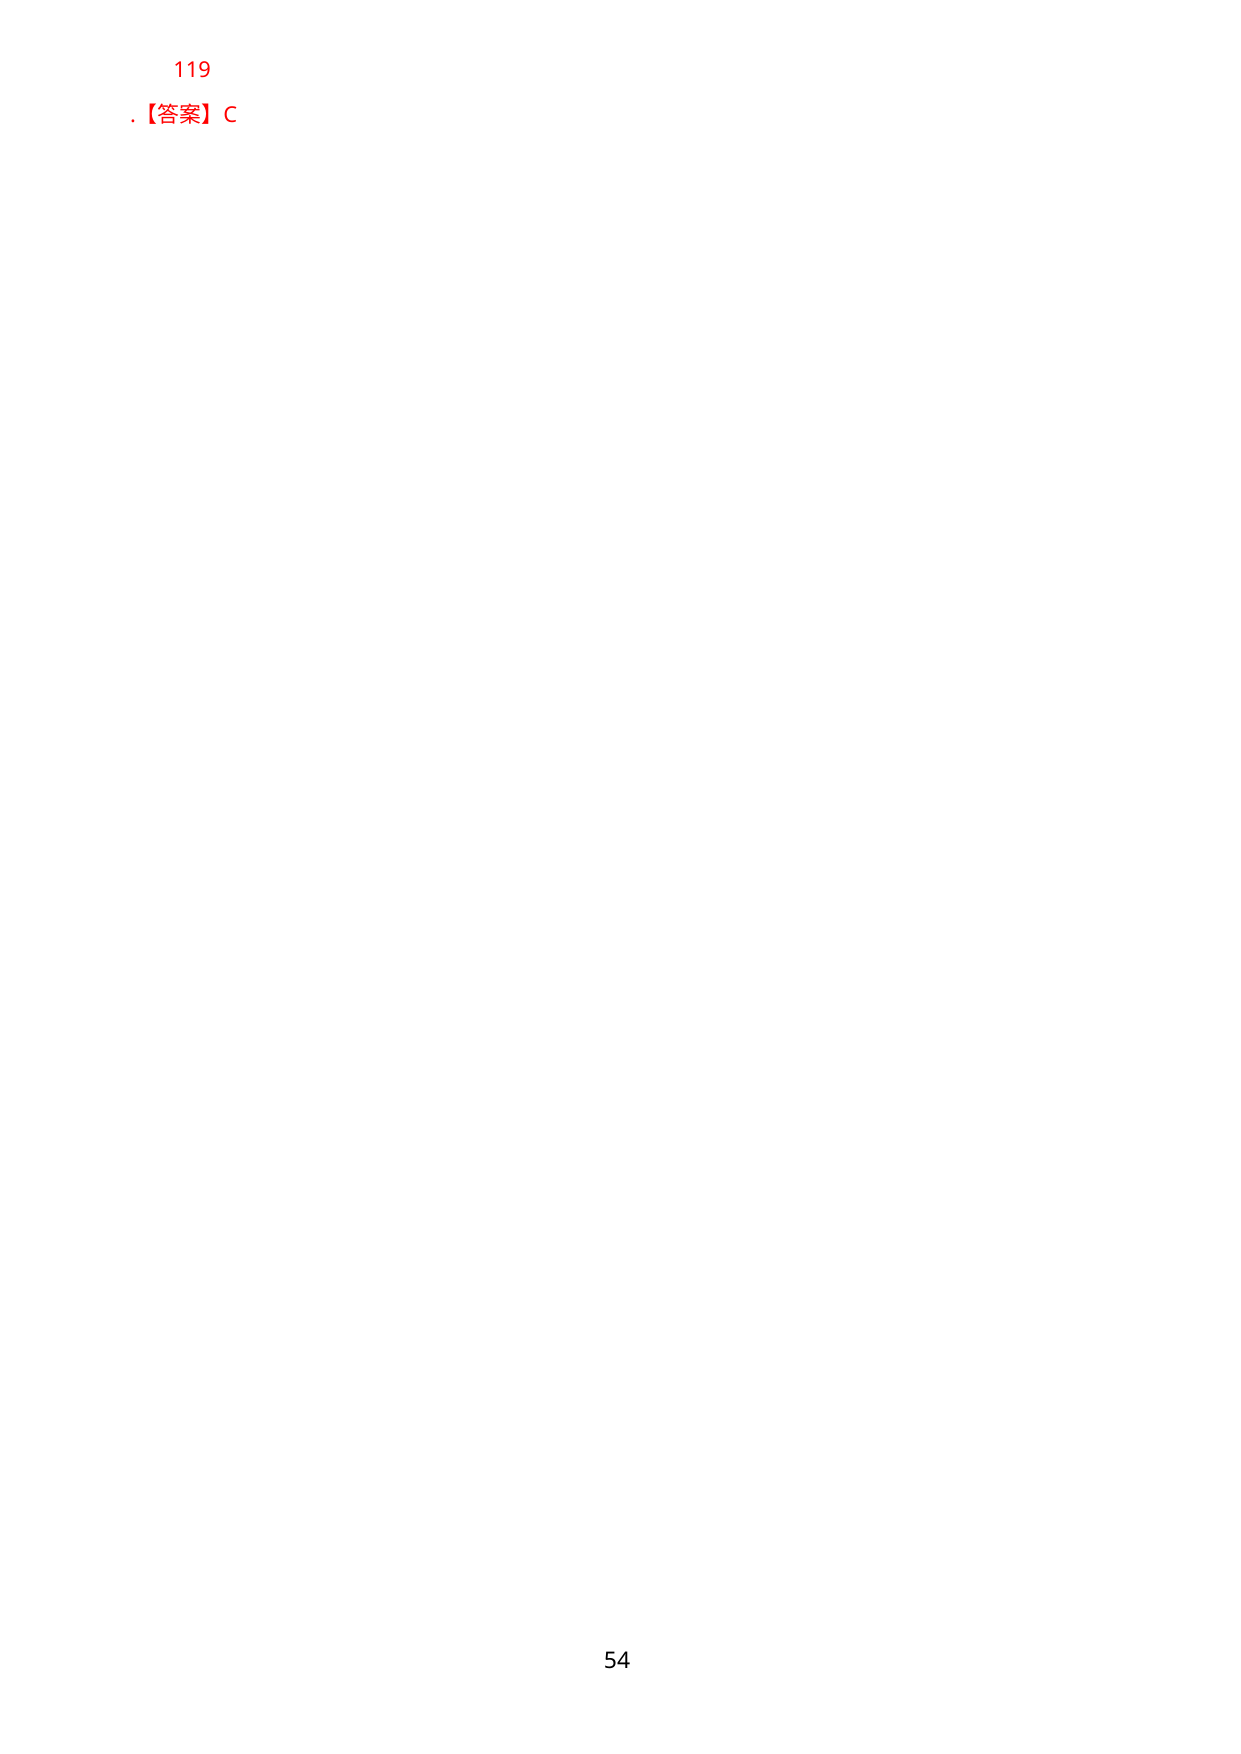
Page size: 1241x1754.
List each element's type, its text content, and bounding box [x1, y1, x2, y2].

text 119 [173, 54, 1121, 84]
text .【答案】C [130, 99, 1121, 129]
